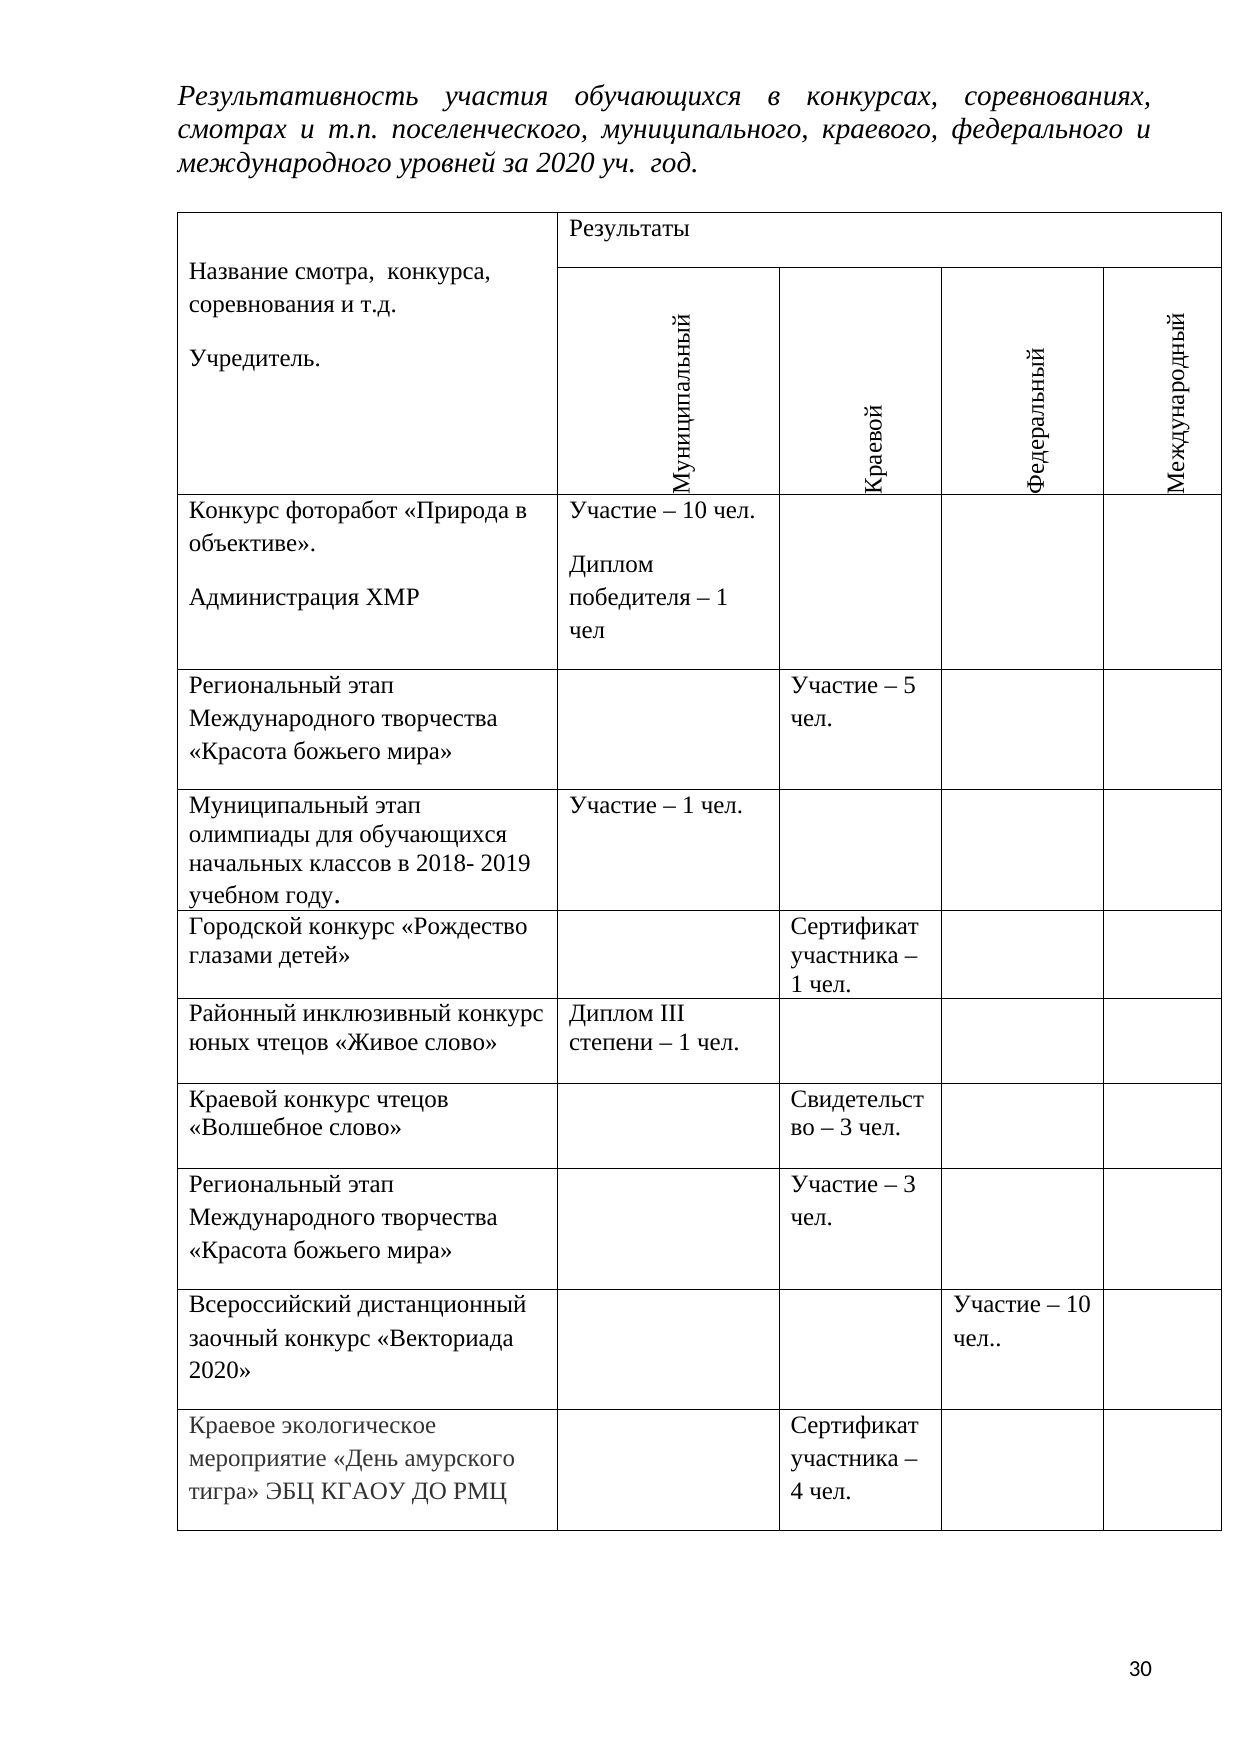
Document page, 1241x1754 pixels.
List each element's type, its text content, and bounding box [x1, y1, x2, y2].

table_cell Региональный этап Международного творчества «Красота божьего мира» [178, 1169, 557, 1288]
table_cell [780, 1290, 941, 1409]
table_cell Городской конкурс «Рождество глазами детей» [178, 911, 557, 997]
table_cell [1104, 495, 1221, 669]
table_cell [942, 911, 1103, 997]
table_cell Федеральный [942, 268, 1103, 494]
table_cell Муниципальный этап олимпиады для обучающихся начальных классов в 2018- 2019 учебном году. [178, 790, 557, 910]
table_header Результаты [558, 213, 1221, 267]
table_cell [942, 1410, 1103, 1529]
table_cell [942, 790, 1103, 910]
table_cell [942, 670, 1103, 789]
table_cell Участие – 10 чел.. [942, 1290, 1103, 1409]
table_cell Сертификат участника – 4 чел. [780, 1410, 941, 1529]
table_cell [780, 790, 941, 910]
table_cell [1104, 999, 1221, 1083]
table_cell [1104, 1410, 1221, 1529]
table_cell [1104, 1084, 1221, 1168]
table_cell [1104, 1290, 1221, 1409]
table_cell [558, 1084, 779, 1168]
table_cell [942, 1169, 1103, 1288]
table_cell Международный [1104, 268, 1221, 494]
table_cell [780, 495, 941, 669]
list Результативность участия обучающихся в конкурсах, соревнованиях, смотрах и т.п. поселенческого, муниципального, краевого, федерального и международного уровней за 2020 уч. год. [177, 78, 1152, 178]
table_cell Сертификат участника – 1 чел. [780, 911, 941, 997]
table_cell Региональный этап Международного творчества «Красота божьего мира» [178, 670, 557, 789]
table_cell Свидетельство – 3 чел. [780, 1084, 941, 1168]
table_cell Краевой [780, 268, 941, 494]
table_cell [942, 999, 1103, 1083]
table_cell [1104, 911, 1221, 997]
table_cell [558, 670, 779, 789]
table_cell Конкурс фоторабот «Природа в объективе». Администрация ХМР [178, 495, 557, 669]
table_cell [942, 1084, 1103, 1168]
table_cell Районный инклюзивный конкурс юных чтецов «Живое слово» [178, 999, 557, 1083]
table_header Название смотра, конкурса, соревнования и т.д. Учредитель. [178, 213, 557, 494]
table_cell Диплом III степени – 1 чел. [558, 999, 779, 1083]
table_cell [1104, 670, 1221, 789]
table_cell [558, 1169, 779, 1288]
table_cell Краевой конкурс чтецов «Волшебное слово» [178, 1084, 557, 1168]
table_cell Участие – 5 чел. [780, 670, 941, 789]
table_cell Краевое экологическое мероприятие «День амурского тигра» ЭБЦ КГАОУ ДО РМЦ [178, 1410, 557, 1529]
table_cell [1104, 790, 1221, 910]
table_cell [780, 999, 941, 1083]
table_cell [942, 495, 1103, 669]
table_cell [558, 1290, 779, 1409]
table_cell Всероссийский дистанционный заочный конкурс «Векториада 2020» [178, 1290, 557, 1409]
table_cell [558, 911, 779, 997]
table_cell Участие – 3 чел. [780, 1169, 941, 1288]
table_cell [558, 1410, 779, 1529]
table_cell Участие – 10 чел. Диплом победителя – 1 чел [558, 495, 779, 669]
table_cell [1104, 1169, 1221, 1288]
table_cell Муниципальный [558, 268, 779, 494]
table_cell Участие – 1 чел. [558, 790, 779, 910]
